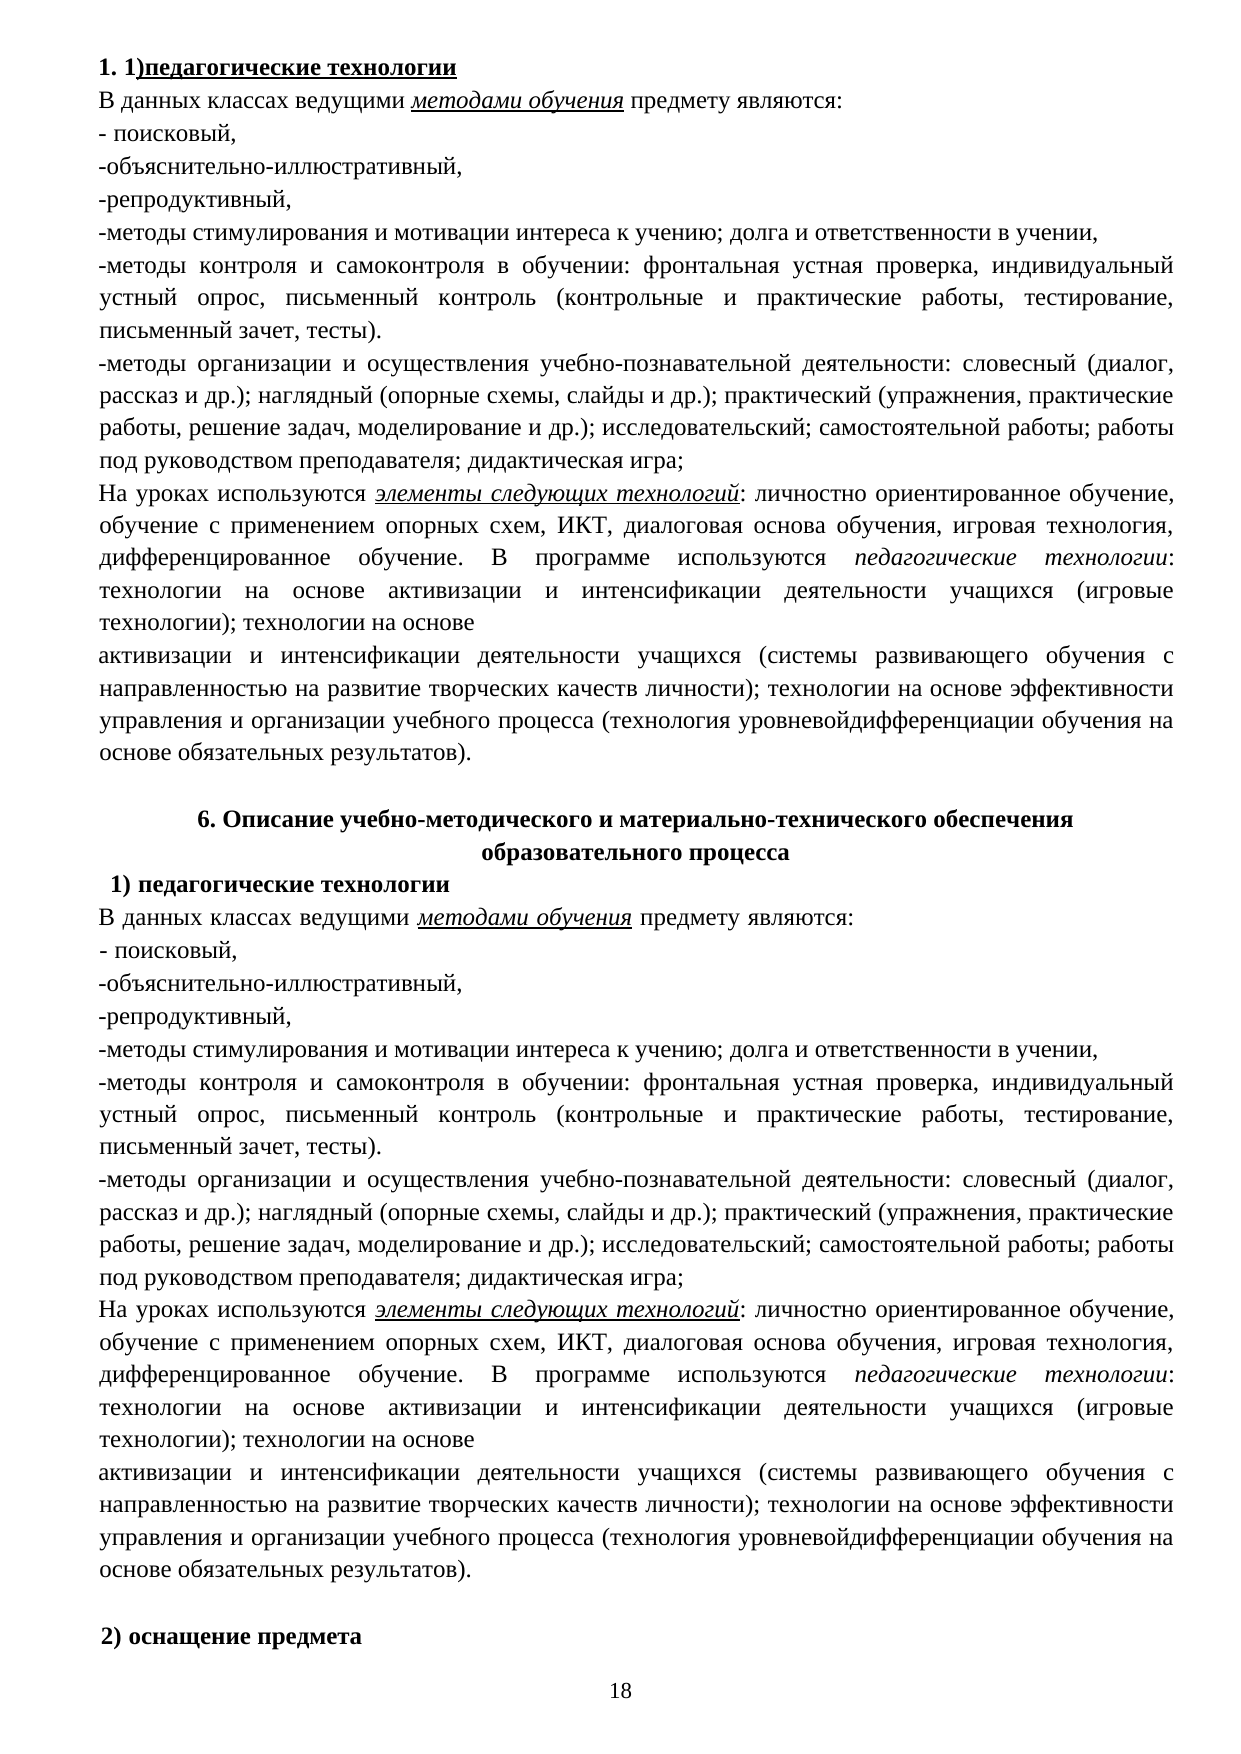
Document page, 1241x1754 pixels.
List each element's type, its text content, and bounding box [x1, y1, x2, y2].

text 1) педагогические технологии [110, 869, 1139, 898]
text 6. Описание учебно-методического и материально-технического обеспечения образовательного процесса [197, 804, 1139, 865]
text На уроках используются элементы следующих технологий: личностно ориентированное обучение, обучение с применением опорных схем, ИКТ, диалоговая основа обучения, игровая технология, дифференцированное обучение. В программе используются педагогические технологии: технологии на основе активизации и интенсификации деятельности учащихся (игровые технологии); технологии на основе [98, 478, 1175, 636]
text В данных классах ведущими методами обучения предмету являются: [98, 85, 1175, 114]
text -методы стимулирования и мотивации интереса к учению; долга и ответственности в учении, [98, 217, 1175, 246]
text -репродуктивный, [98, 184, 1175, 213]
text -объяснительно-иллюстративный, [98, 151, 1175, 180]
text -методы стимулирования и мотивации интереса к учению; долга и ответственности в учении, [98, 1034, 1175, 1062]
text активизации и интенсификации деятельности учащихся (системы развивающего обучения с направленностью на развитие творческих качеств личности); технологии на основе эффективности управления и организации учебного процесса (технология уровневойдифференциации обучения на основе обязательных результатов). [98, 1457, 1175, 1583]
text -методы организации и осуществления учебно-познавательной деятельности: словесный (диалог, рассказ и др.); наглядный (опорные схемы, слайды и др.); практический (упражнения, практические работы, решение задач, моделирование и др.); исследовательский; самостоятельной работы; работы под руководством преподавателя; дидактическая игра; [98, 1164, 1175, 1290]
text На уроках используются элементы следующих технологий: личностно ориентированное обучение, обучение с применением опорных схем, ИКТ, диалоговая основа обучения, игровая технология, дифференцированное обучение. В программе используются педагогические технологии: технологии на основе активизации и интенсификации деятельности учащихся (игровые технологии); технологии на основе [98, 1294, 1175, 1453]
text -методы контроля и самоконтроля в обучении: фронтальная устная проверка, индивидуальный устный опрос, письменный контроль (контрольные и практические работы, тестирование, письменный зачет, тесты). [98, 250, 1175, 343]
text -репродуктивный, [98, 1001, 1175, 1029]
text -объяснительно-иллюстративный, [98, 968, 1175, 997]
text В данных классах ведущими методами обучения предмету являются: - поисковый, [98, 902, 854, 964]
text -методы контроля и самоконтроля в обучении: фронтальная устная проверка, индивидуальный устный опрос, письменный контроль (контрольные и практические работы, тестирование, письменный зачет, тесты). [98, 1067, 1175, 1160]
text - поисковый, [98, 118, 1175, 147]
text активизации и интенсификации деятельности учащихся (системы развивающего обучения с направленностью на развитие творческих качеств личности); технологии на основе эффективности управления и организации учебного процесса (технология уровневойдифференциации обучения на основе обязательных результатов). [98, 640, 1175, 766]
text 1. 1)педагогические технологии [98, 52, 1178, 81]
text -методы организации и осуществления учебно-познавательной деятельности: словесный (диалог, рассказ и др.); наглядный (опорные схемы, слайды и др.); практический (упражнения, практические работы, решение задач, моделирование и др.); исследовательский; самостоятельной работы; работы под руководством преподавателя; дидактическая игра; [98, 348, 1175, 473]
text 2) оснащение предмета [101, 1621, 1139, 1650]
